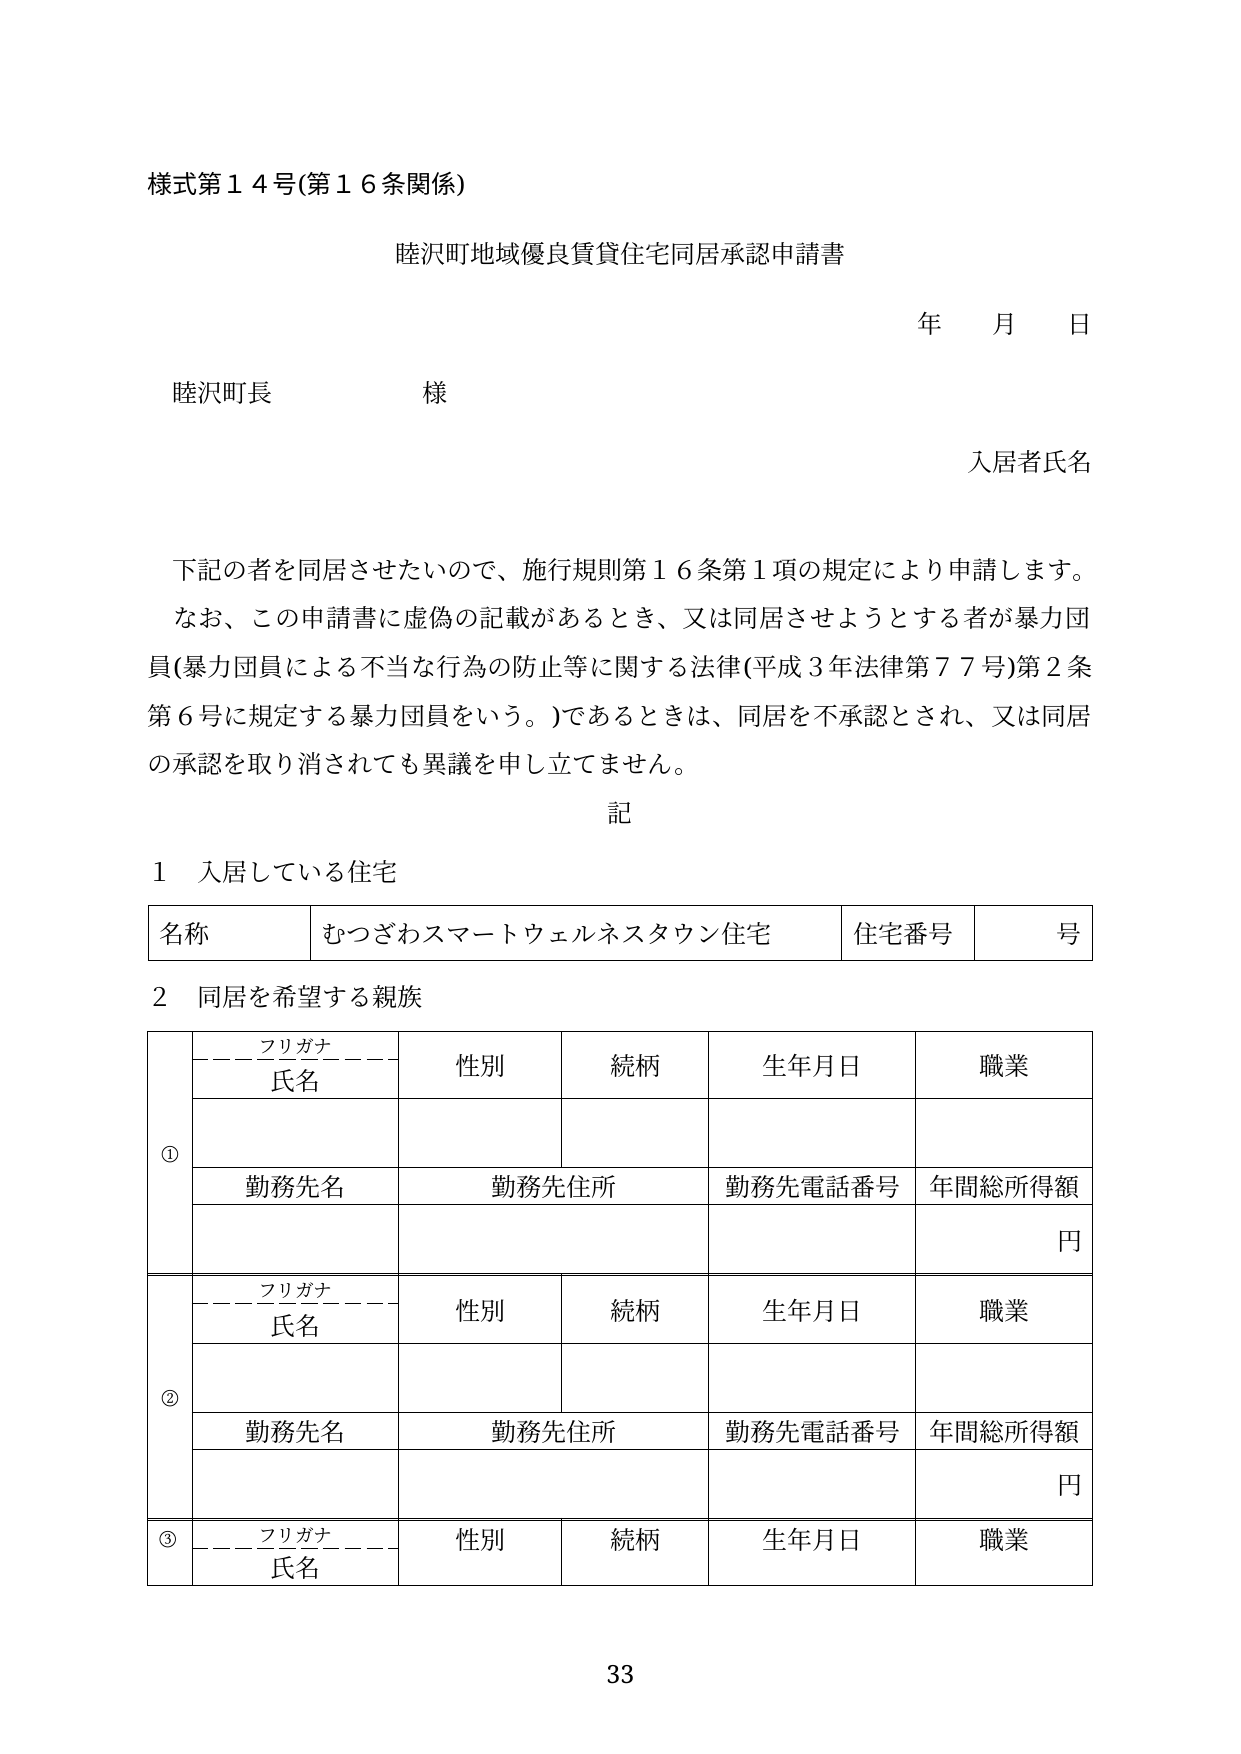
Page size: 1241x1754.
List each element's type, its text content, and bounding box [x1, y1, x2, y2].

table_cell [399, 1205, 708, 1273]
table_cell 職業 [916, 1521, 1092, 1585]
table_header 住宅番号 [842, 906, 974, 960]
table_header フリガナ [193, 1032, 398, 1059]
text 記 [148, 787, 1092, 836]
text ２ 同居を希望する親族 [148, 972, 1092, 1020]
table_cell フリガナ [193, 1521, 398, 1548]
table_cell 性別 [399, 1276, 561, 1342]
table_header むつざわスマートウェルネスタウン住宅 [311, 906, 841, 960]
table_cell 続柄 [562, 1521, 708, 1585]
text 下記の者を同居させたいので、施行規則第１６条第１項の規定により申請します。 [148, 544, 1092, 593]
table_cell 勤務先電話番号 [709, 1413, 915, 1448]
table_header 号 [975, 906, 1092, 960]
table_cell 勤務先住所 [399, 1413, 708, 1448]
table_cell 生年月日 [709, 1521, 915, 1585]
table_cell 氏名 [193, 1303, 398, 1342]
table_cell [193, 1450, 398, 1518]
table_cell 円 [916, 1205, 1092, 1273]
table_header 職業 [916, 1032, 1092, 1098]
table_header ① [148, 1032, 192, 1273]
table_cell 円 [916, 1450, 1092, 1518]
text なお、この申請書に虚偽の記載があるとき、又は同居させようとする者が暴力団員(暴力団員による不当な行為の防止等に関する法律(平成３年法律第７７号)第２条第６号に規定する暴力団員をいう。)であるときは、同居を不承認とされ、又は同居の承認を取り消されても異議を申し立てません。 [148, 593, 1092, 787]
table_cell [193, 1099, 398, 1167]
table_cell [193, 1205, 398, 1273]
table_cell 職業 [916, 1276, 1092, 1342]
table_cell 年間総所得額 [916, 1168, 1092, 1204]
subtitle 様式第１４号(第１６条関係) [148, 159, 1092, 208]
text 睦沢町地域優良賃貸住宅同居承認申請書 [148, 229, 1092, 277]
table_header 性別 [399, 1032, 561, 1098]
table_cell 氏名 [193, 1548, 398, 1585]
table_cell [562, 1344, 708, 1412]
table_cell [709, 1205, 915, 1273]
table_cell [916, 1344, 1092, 1412]
table_cell 続柄 [562, 1276, 708, 1342]
table_header 生年月日 [709, 1032, 915, 1098]
table_cell フリガナ [193, 1276, 398, 1303]
table_cell [709, 1099, 915, 1167]
table_cell [399, 1344, 561, 1412]
table_cell 勤務先住所 [399, 1168, 708, 1204]
text １ 入居している住宅 [148, 846, 1092, 894]
table_cell [399, 1450, 708, 1518]
table_header 続柄 [562, 1032, 708, 1098]
table_cell 勤務先電話番号 [709, 1168, 915, 1204]
table_cell 年間総所得額 [916, 1413, 1092, 1448]
table_cell 勤務先名 [193, 1413, 398, 1448]
table_header 名称 [149, 906, 310, 960]
table_cell 氏名 [193, 1059, 398, 1098]
table_cell 生年月日 [709, 1276, 915, 1342]
table_cell [916, 1099, 1092, 1167]
text 年 月 日 [148, 298, 1092, 347]
table_cell [399, 1099, 561, 1167]
table_cell ② [148, 1276, 192, 1518]
text 入居者氏名 [148, 437, 1092, 485]
table_cell [193, 1344, 398, 1412]
table_cell 勤務先名 [193, 1168, 398, 1204]
table_cell [709, 1450, 915, 1518]
table_cell ③ [148, 1521, 192, 1585]
table_cell 性別 [399, 1521, 561, 1585]
table_cell [709, 1344, 915, 1412]
table_cell [562, 1099, 708, 1167]
text 睦沢町長 様 [148, 367, 1092, 416]
